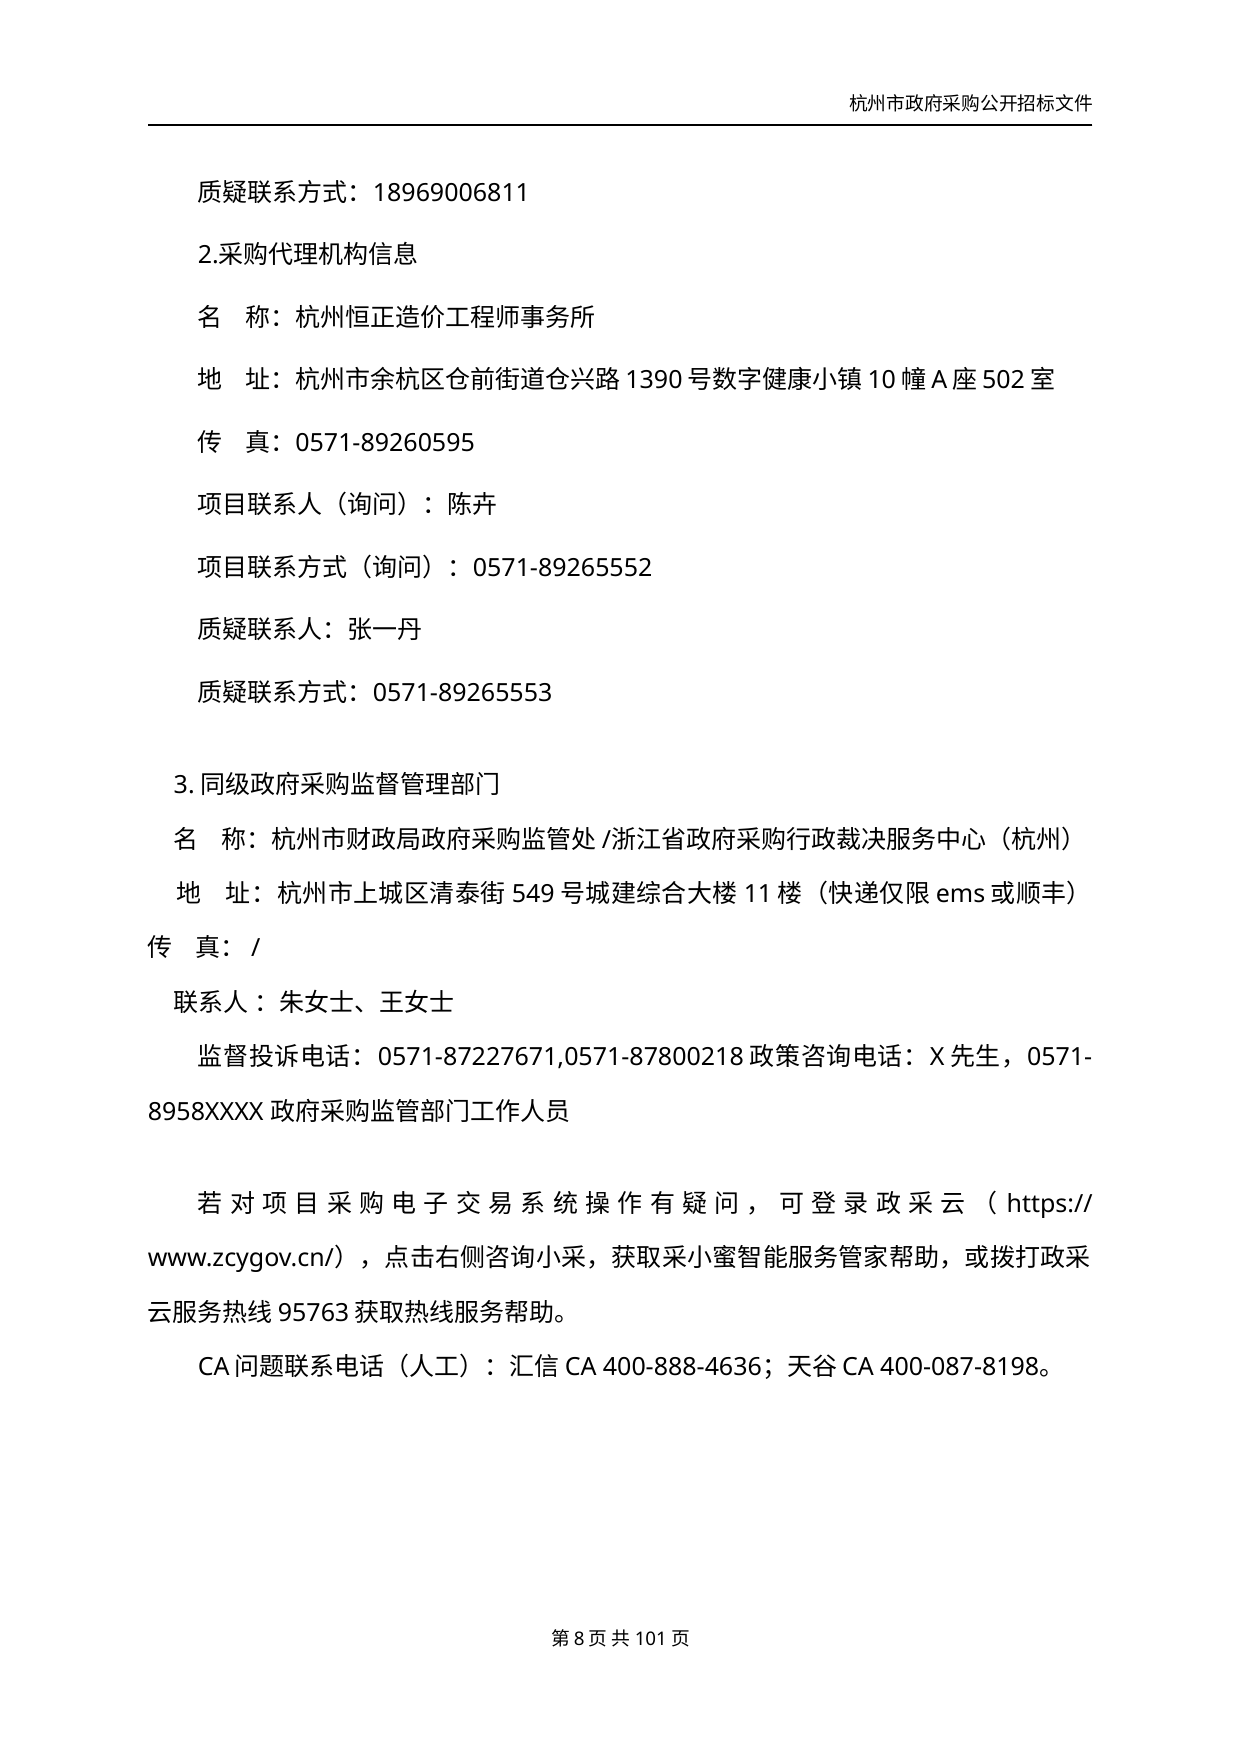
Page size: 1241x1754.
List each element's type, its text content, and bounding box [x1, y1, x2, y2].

text CA问题联系电话（人工）：汇信CA 400-888-4636；天谷CA 400-087-8198。 [148, 1346, 1092, 1383]
text 传 真：0571-89260595 [148, 401, 1092, 464]
text 质疑联系方式：0571-89265553 [148, 651, 1092, 714]
text 质疑联系人：张一丹 [148, 589, 1092, 651]
text 若对项目采购电子交易系统操作有疑问，可登录政采云（https://www.zcygov.cn/），点击右侧咨询小采，获取采小蜜智能服务管家帮助，或拨打政采云服务热线95763获取热线服务帮助。 [148, 1183, 1092, 1328]
text 监督投诉电话：0571-87227671,0571-87800218政策咨询电话：X先生，0571-8958XXXX 政府采购监管部门工作人员 [148, 1037, 1092, 1127]
text 联系人 ：朱女士、王女士 [148, 982, 1092, 1018]
text 地 址：杭州市上城区清泰街549号城建综合大楼11楼（快递仅限ems或顺丰） 传 真： / [148, 873, 1092, 964]
text 2.采购代理机构信息 [148, 214, 1092, 276]
text 名 称：杭州市财政局政府采购监管处 /浙江省政府采购行政裁决服务中心（杭州） [148, 819, 1092, 855]
text 地 址：杭州市余杭区仓前街道仓兴路1390号数字健康小镇10幢A座502室 [148, 339, 1092, 401]
text 项目联系方式（询问）：0571-89265552 [148, 526, 1092, 589]
text 3. 同级政府采购监督管理部门 [148, 765, 1092, 801]
text 质疑联系方式：18969006811 [148, 151, 1092, 214]
text 项目联系人（询问）：陈卉 [148, 464, 1092, 526]
text 名 称：杭州恒正造价工程师事务所 [148, 276, 1092, 339]
